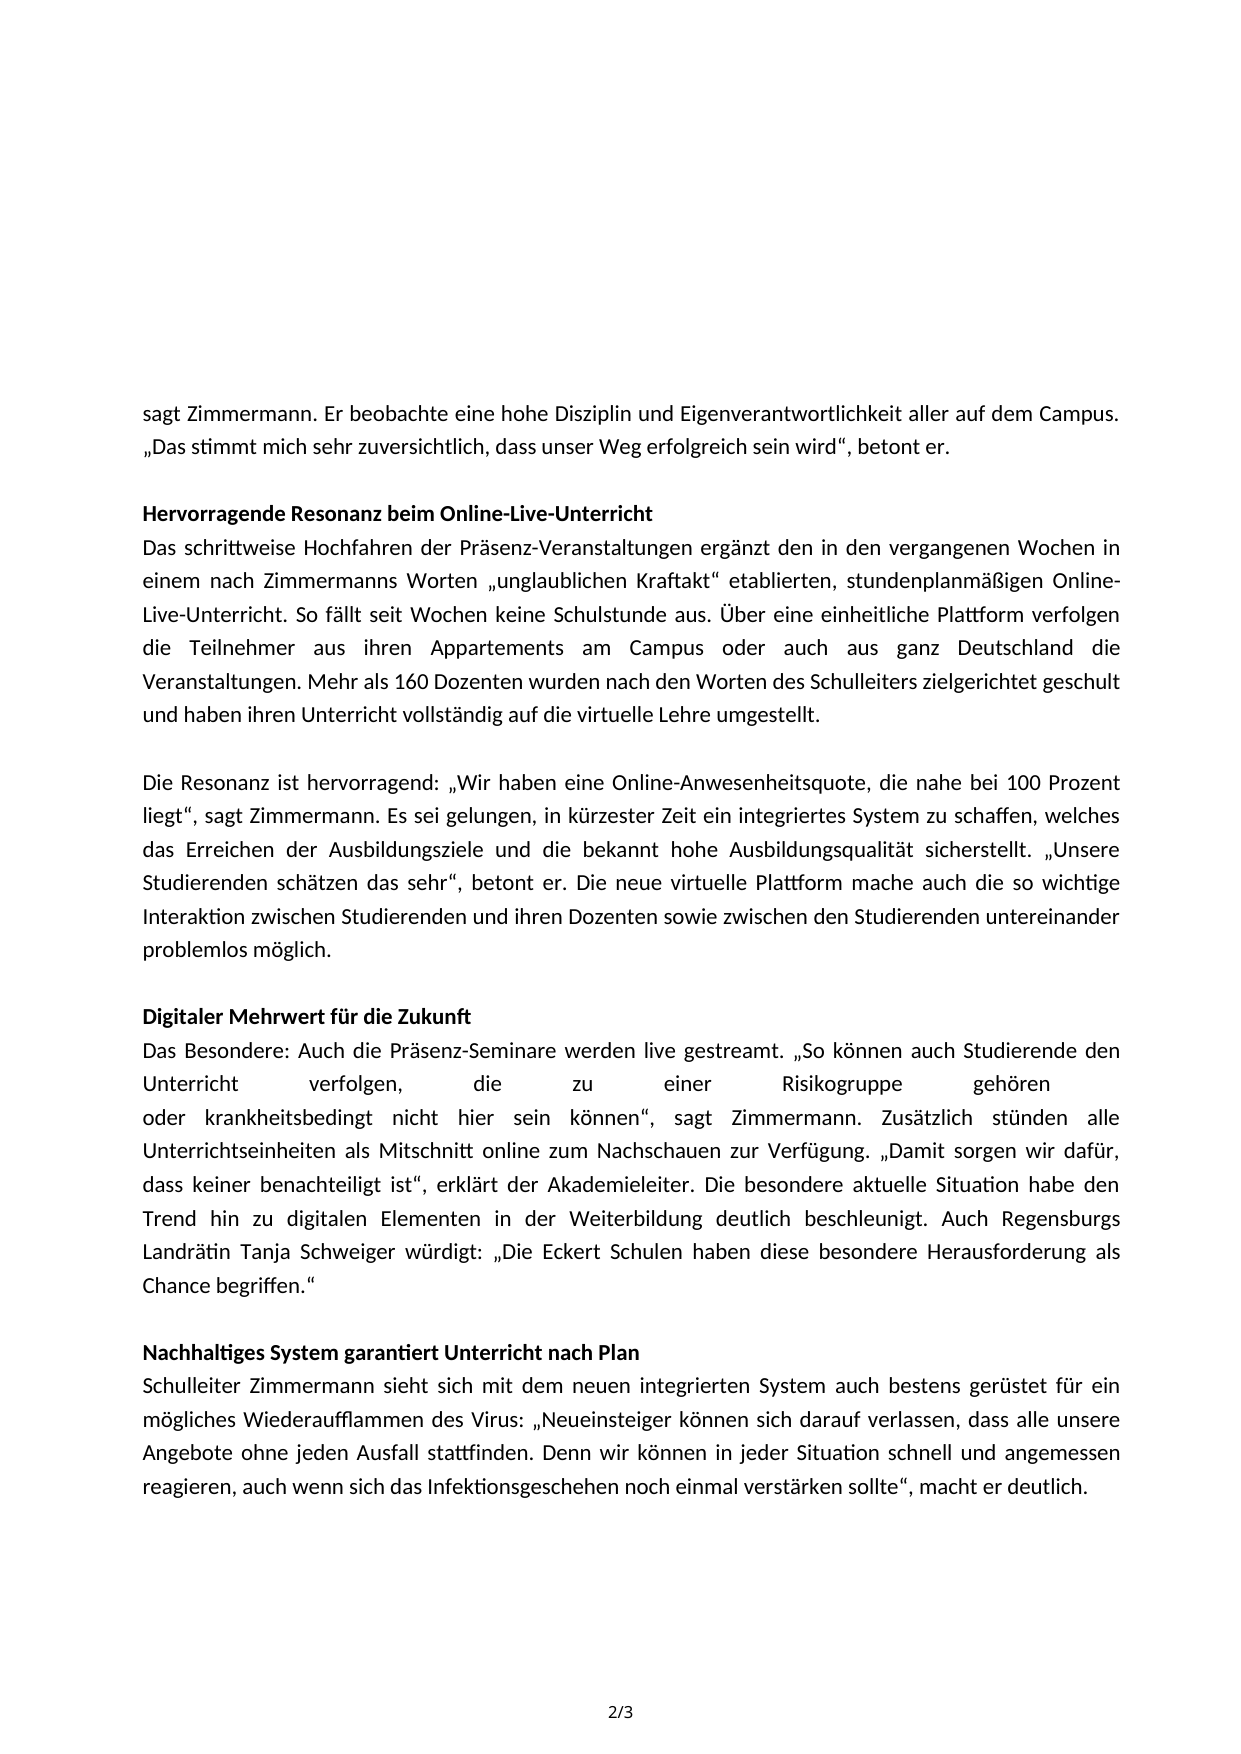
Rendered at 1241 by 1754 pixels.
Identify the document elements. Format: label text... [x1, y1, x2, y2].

text Hervorragende Resonanz beim Online-Live-Unterricht [142, 499, 1122, 527]
text Die Resonanz ist hervorragend: „Wir haben eine Online-Anwesenheitsquote, die nahe bei 100 Prozent liegt“, sagt Zimmermann. Es sei gelungen, in kürzester Zeit ein integriertes System zu schaffen, welches das Erreichen der Ausbildungsziele und die bekannt hohe Ausbildungsqualität sicherstellt. „Unsere Studierenden schätzen das sehr“, betont er. Die neue virtuelle Plattform mache auch die so wichtige Interaktion zwischen Studierenden und ihren Dozenten sowie zwischen den Studierenden untereinander problemlos möglich. [142, 768, 1122, 963]
text Das schrittweise Hochfahren der Präsenz-Veranstaltungen ergänzt den in den vergangenen Wochen in einem nach Zimmermanns Worten „unglaublichen Kraftakt“ etablierten, stundenplanmäßigen Online-Live-Unterricht. So fällt seit Wochen keine Schulstunde aus. Über eine einheitliche Plattform verfolgen die Teilnehmer aus ihren Appartements am Campus oder auch aus ganz Deutschland die Veranstaltungen. Mehr als 160 Dozenten wurden nach den Worten des Schulleiters zielgerichtet geschult und haben ihren Unterricht vollständig auf die virtuelle Lehre umgestellt. [142, 533, 1122, 729]
text Das Besondere: Auch die Präsenz-Seminare werden live gestreamt. „So können auch Studierende den Unterricht verfolgen, die zu einer Risikogruppe gehören oder krankheitsbedingt nicht hier sein können“, sagt Zimmermann. Zusätzlich stünden alle Unterrichtseinheiten als Mitschnitt online zum Nachschauen zur Verfügung. „Damit sorgen wir dafür, dass keiner benachteiligt ist“, erklärt der Akademieleiter. Die besondere aktuelle Situation habe den Trend hin zu digitalen Elementen in der Weiterbildung deutlich beschleunigt. Auch Regensburgs Landrätin Tanja Schweiger würdigt: „Die Eckert Schulen haben diese besondere Herausforderung als Chance begriffen.“ [142, 1036, 1122, 1299]
text Schulleiter Zimmermann sieht sich mit dem neuen integrierten System auch bestens gerüstet für ein mögliches Wiederaufflammen des Virus: „Neueinsteiger können sich darauf verlassen, dass alle unsere Angebote ohne jeden Ausfall stattfinden. Denn wir können in jeder Situation schnell und angemessen reagieren, auch wenn sich das Infektionsgeschehen noch einmal verstärken sollte“, macht er deutlich. [142, 1371, 1122, 1500]
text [142, 399, 1122, 460]
text Digitaler Mehrwert für die Zukunft [142, 1002, 1122, 1031]
text Nachhaltiges System garantiert Unterricht nach Plan [142, 1338, 1122, 1366]
